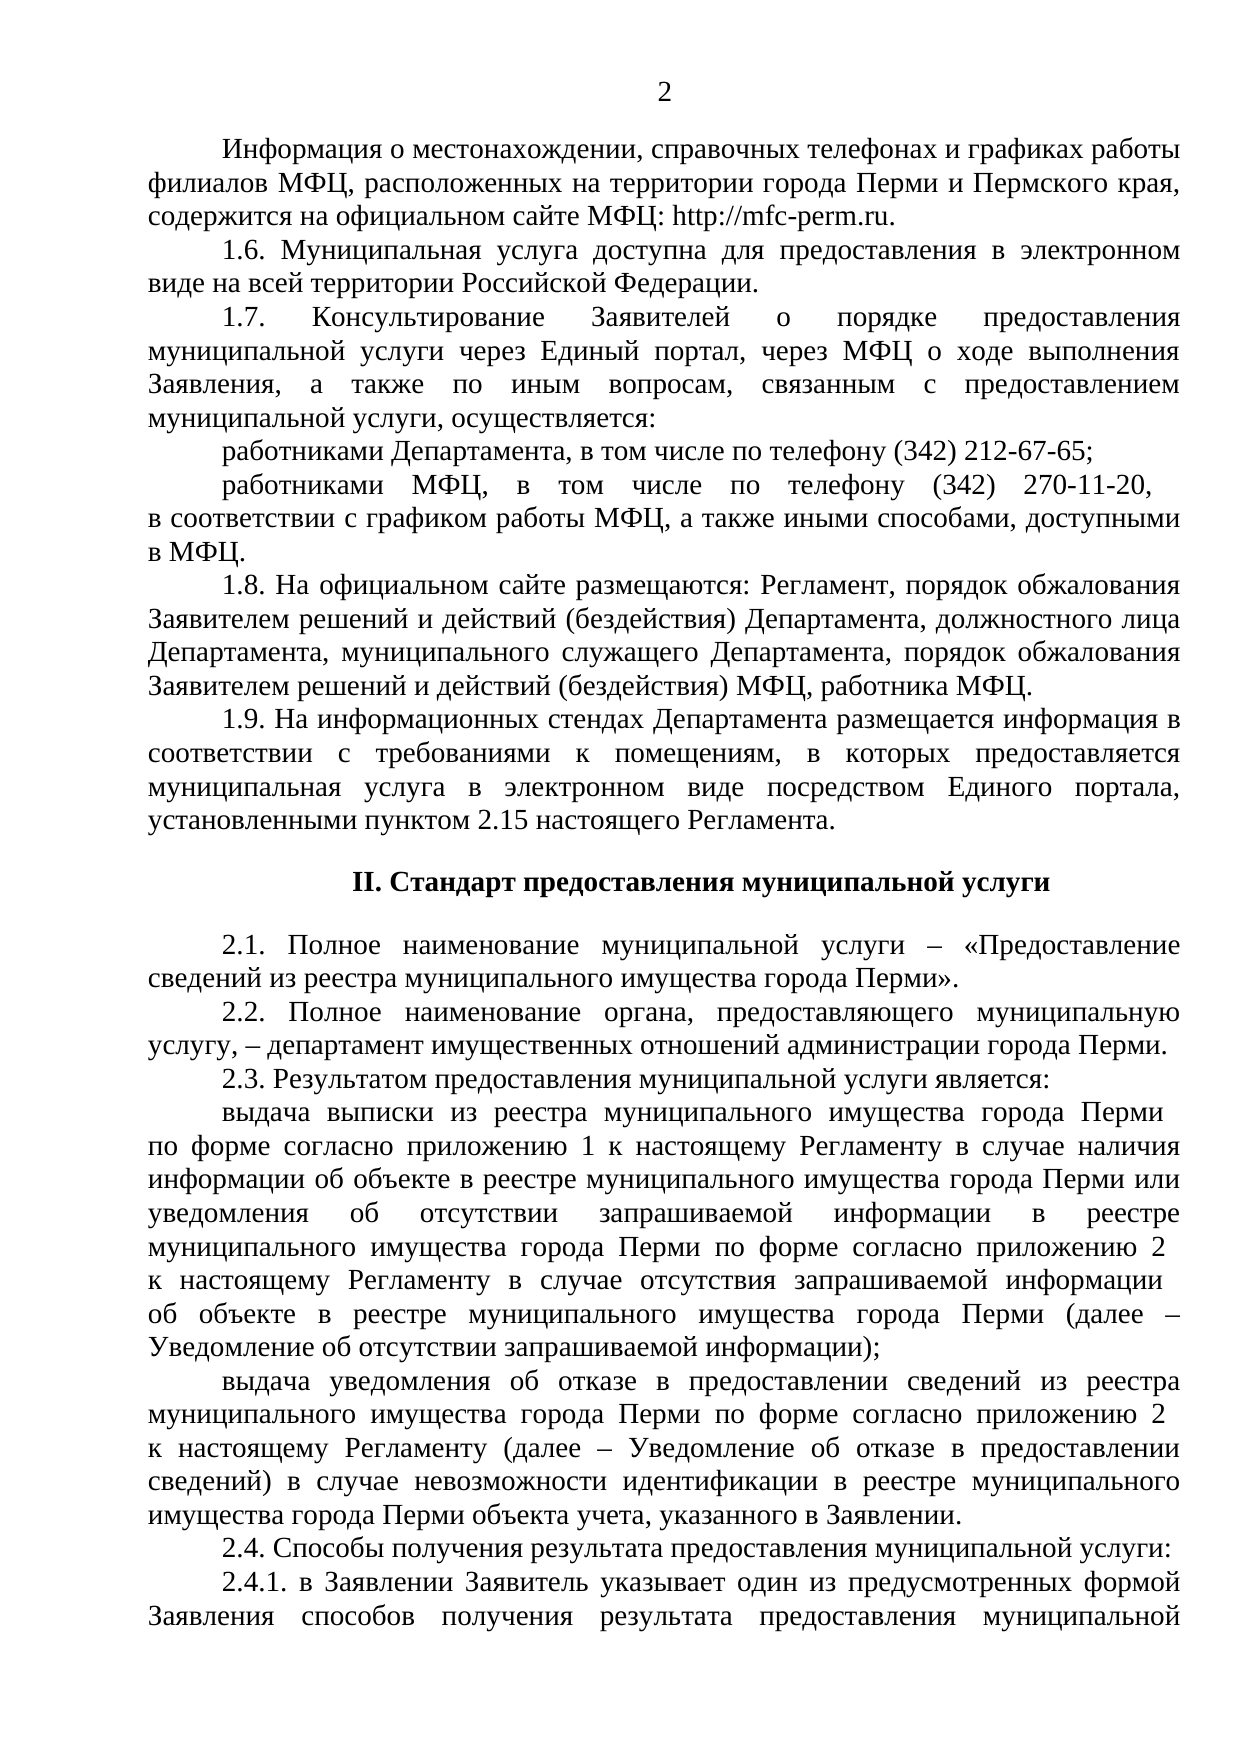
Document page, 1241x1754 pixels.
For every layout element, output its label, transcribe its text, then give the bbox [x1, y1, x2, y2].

text 2.4. Способы получения результата предоставления муниципальной услуги: [148, 1531, 1181, 1564]
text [148, 1564, 1181, 1631]
text 2.1. Полное наименование муниципальной услуги – «Предоставление сведений из реестра муниципального имущества города Перми». [148, 927, 1181, 994]
text работниками Департамента, в том числе по телефону (342) 212-67-65; [148, 433, 1181, 467]
text выдача уведомления об отказе в предоставлении сведений из реестра муниципального имущества города Перми по форме согласно приложению 2 к настоящему Регламенту (далее – Уведомление об отказе в предоставлении сведений) в случае невозможности идентификации в реестре муниципального имущества города Перми объекта учета, указанного в Заявлении. [148, 1363, 1181, 1531]
text 1.8. На официальном сайте размещаются: Регламент, порядок обжалования Заявителем решений и действий (бездействия) Департамента, должностного лица Департамента, муниципального служащего Департамента, порядок обжалования Заявителем решений и действий (бездействия) МФЦ, работника МФЦ. [148, 567, 1181, 702]
text работниками МФЦ, в том числе по телефону (342) 270-11-20, в соответствии с графиком работы МФЦ, а также иными способами, доступными в МФЦ. [148, 467, 1181, 567]
text II. Стандарт предоставления муниципальной услуги [148, 864, 1181, 898]
text 1.6. Муниципальная услуга доступна для предоставления в электронном виде на всей территории Российской Федерации. [148, 232, 1181, 299]
text Информация о местонахождении, справочных телефонах и графиках работы филиалов МФЦ, расположенных на территории города Перми и Пермского края, содержится на официальном сайте МФЦ: http://mfc-perm.ru. [148, 131, 1181, 232]
text 2.3. Результатом предоставления муниципальной услуги является: [148, 1061, 1181, 1094]
text 1.7. Консультирование Заявителей о порядке предоставления муниципальной услуги через Единый портал, через МФЦ о ходе выполнения Заявления, а также по иным вопросам, связанным с предоставлением муниципальной услуги, осуществляется: [148, 299, 1181, 433]
text 2.2. Полное наименование органа, предоставляющего муниципальную услугу, – департамент имущественных отношений администрации города Перми. [148, 994, 1181, 1061]
text 1.9. На информационных стендах Департамента размещается информация в соответствии с требованиями к помещениям, в которых предоставляется муниципальная услуга в электронном виде посредством Единого портала, установленными пунктом 2.15 настоящего Регламента. [148, 702, 1181, 836]
text выдача выписки из реестра муниципального имущества города Перми по форме согласно приложению 1 к настоящему Регламенту в случае наличия информации об объекте в реестре муниципального имущества города Перми или уведомления об отсутствии запрашиваемой информации в реестре муниципального имущества города Перми по форме согласно приложению 2 к настоящему Регламенту в случае отсутствия запрашиваемой информации об объекте в реестре муниципального имущества города Перми (далее – Уведомление об отсутствии запрашиваемой информации); [148, 1094, 1181, 1363]
